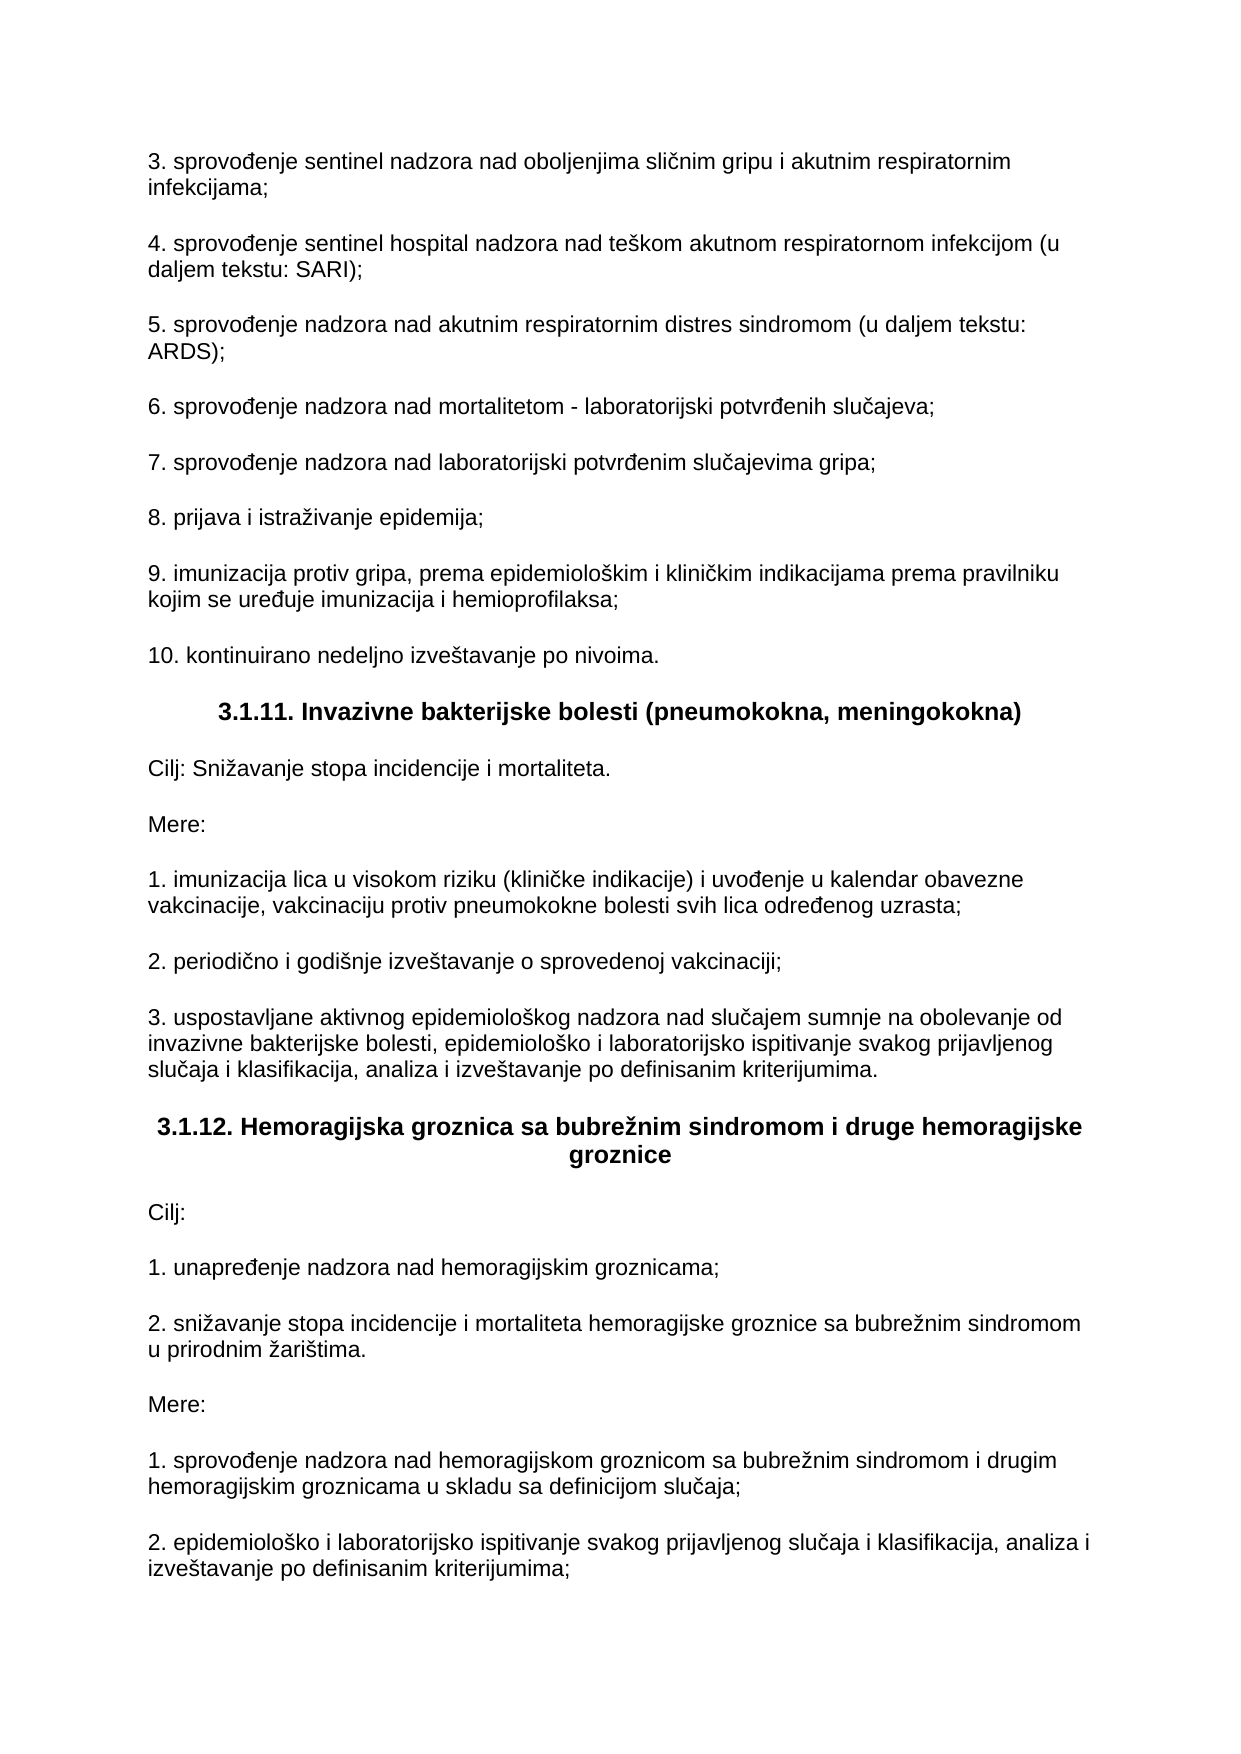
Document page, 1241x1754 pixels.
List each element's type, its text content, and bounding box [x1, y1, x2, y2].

text Mere: [148, 1391, 1093, 1418]
text 2. epidemiološko i laboratorijsko ispitivanje svakog prijavljenog slučaja i klasifikacija, analiza i izveštavanje po definisanim kriterijumima; [148, 1529, 1093, 1581]
text 2. periodično i godišnje izveštavanje o sprovedenoj vakcinaciji; [148, 948, 1093, 974]
text 1. sprovođenje nadzora nad hemoragijskom groznicom sa bubrežnim sindromom i drugim hemoragijskim groznicama u skladu sa definicijom slučaja; [148, 1447, 1093, 1499]
text 2. snižavanje stopa incidencije i mortaliteta hemoragijske groznice sa bubrežnim sindromom u prirodnim žarištima. [148, 1309, 1093, 1362]
text 10. kontinuirano nedeljno izveštavanje po nivoima. [148, 642, 1093, 668]
text 8. prijava i istraživanje epidemija; [148, 504, 1093, 531]
text 7. sprovođenje nadzora nad laboratorijski potvrđenim slučajevima gripa; [148, 449, 1093, 475]
text 5. sprovođenje nadzora nad akutnim respiratornim distres sindromom (u daljem tekstu: ARDS); [148, 311, 1093, 364]
text Cilj: [148, 1198, 1093, 1225]
text 6. sprovođenje nadzora nad mortalitetom - laboratorijski potvrđenih slučajeva; [148, 393, 1093, 419]
text Cilj: Snižavanje stopa incidencije i mortaliteta. [148, 755, 1093, 781]
text 1. unapređenje nadzora nad hemoragijskim groznicama; [148, 1254, 1093, 1280]
text 3.1.11. Invazivne bakterijske bolesti (pneumokokna, meningokokna) [148, 697, 1093, 726]
text 3. uspostavljane aktivnog epidemiološkog nadzora nad slučajem sumnje na obolevanje od invazivne bakterijske bolesti, epidemiološko i laboratorijsko ispitivanje svakog prijavljenog slučaja i klasifikacija, analiza i izveštavanje po definisanim kriterijumima. [148, 1003, 1093, 1083]
text 3.1.12. Hemoragijska groznica sa bubrežnim sindromom i druge hemoragijske groznice [148, 1112, 1093, 1169]
text Mere: [148, 811, 1093, 837]
text 4. sprovođenje sentinel hospital nadzora nad teškom akutnom respiratornom infekcijom (u daljem tekstu: SARI); [148, 229, 1093, 282]
text 3. sprovođenje sentinel nadzora nad oboljenjima sličnim gripu i akutnim respiratornim infekcijama; [148, 148, 1093, 200]
text 1. imunizacija lica u visokom riziku (kliničke indikacije) i uvođenje u kalendar obavezne vakcinacije, vakcinaciju protiv pneumokokne bolesti svih lica određenog uzrasta; [148, 866, 1093, 919]
text 9. imunizacija protiv gripa, prema epidemiološkim i kliničkim indikacijama prema pravilniku kojim se uređuje imunizacija i hemioprofilaksa; [148, 560, 1093, 612]
